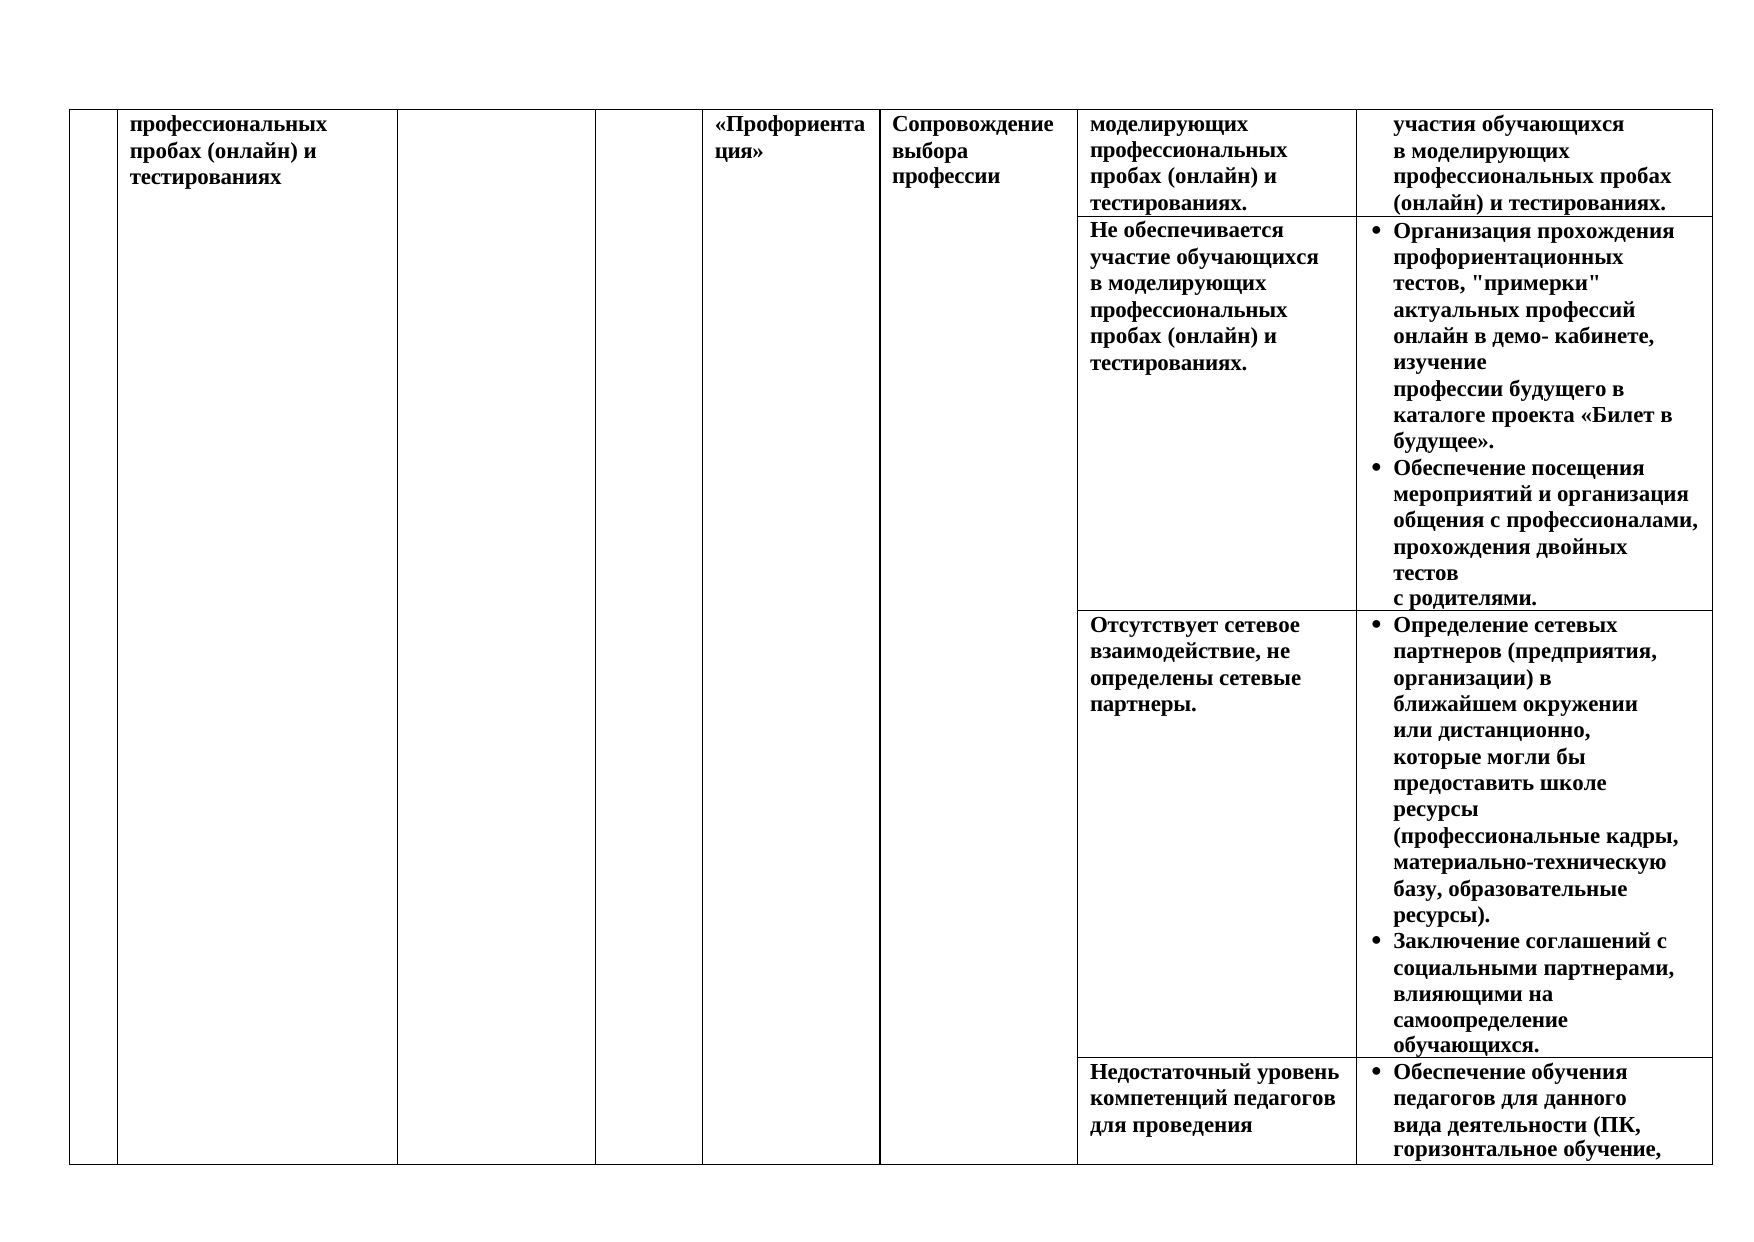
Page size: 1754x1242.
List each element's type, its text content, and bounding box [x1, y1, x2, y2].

table_header [596, 110, 702, 1164]
table_cell Определение сетевых партнеров (предприятия, организации) в ближайшем окружении или дистанционно, которые могли бы предоставить школе ресурсы (профессиональные кадры, материально-техническую базу, образовательные ресурсы). Заключение соглашений с социальными партнерами, влияющими на самоопределение обучающихся. [1357, 611, 1712, 1057]
table_header Сопровождение выбора профессии [881, 110, 1077, 1164]
table_cell Отсутствует сетевое взаимодействие, не определены сетевые партнеры. [1078, 611, 1356, 1057]
table_header [398, 110, 595, 1164]
table_header профессиональных пробах (онлайн) и тестированиях [118, 110, 397, 1164]
table_cell Не обеспечивается участие обучающихся в моделирующих профессиональных пробах (онлайн) и тестированиях. [1078, 217, 1356, 610]
table_cell Недостаточный уровень компетенций педагогов для проведения [1078, 1058, 1356, 1164]
table_cell Обеспечение обучения педагогов для данного вида деятельности (ПК, горизонтальное обучение, [1357, 1058, 1712, 1164]
table_header «Профориента ция» [703, 110, 879, 1164]
table_header участия обучающихся в моделирующих профессиональных пробах (онлайн) и тестированиях. [1357, 110, 1712, 216]
table_cell Организация прохождения профориентационных тестов, "примерки" актуальных профессий онлайн в демо- кабинете, изучение профессии будущего в каталоге проекта «Билет в будущее». Обеспечение посещения мероприятий и организация общения с профессионалами, прохождения двойных тестов с родителями. [1357, 217, 1712, 610]
table_header моделирующих профессиональных пробах (онлайн) и тестированиях. [1078, 110, 1356, 216]
table_header [70, 110, 117, 1164]
